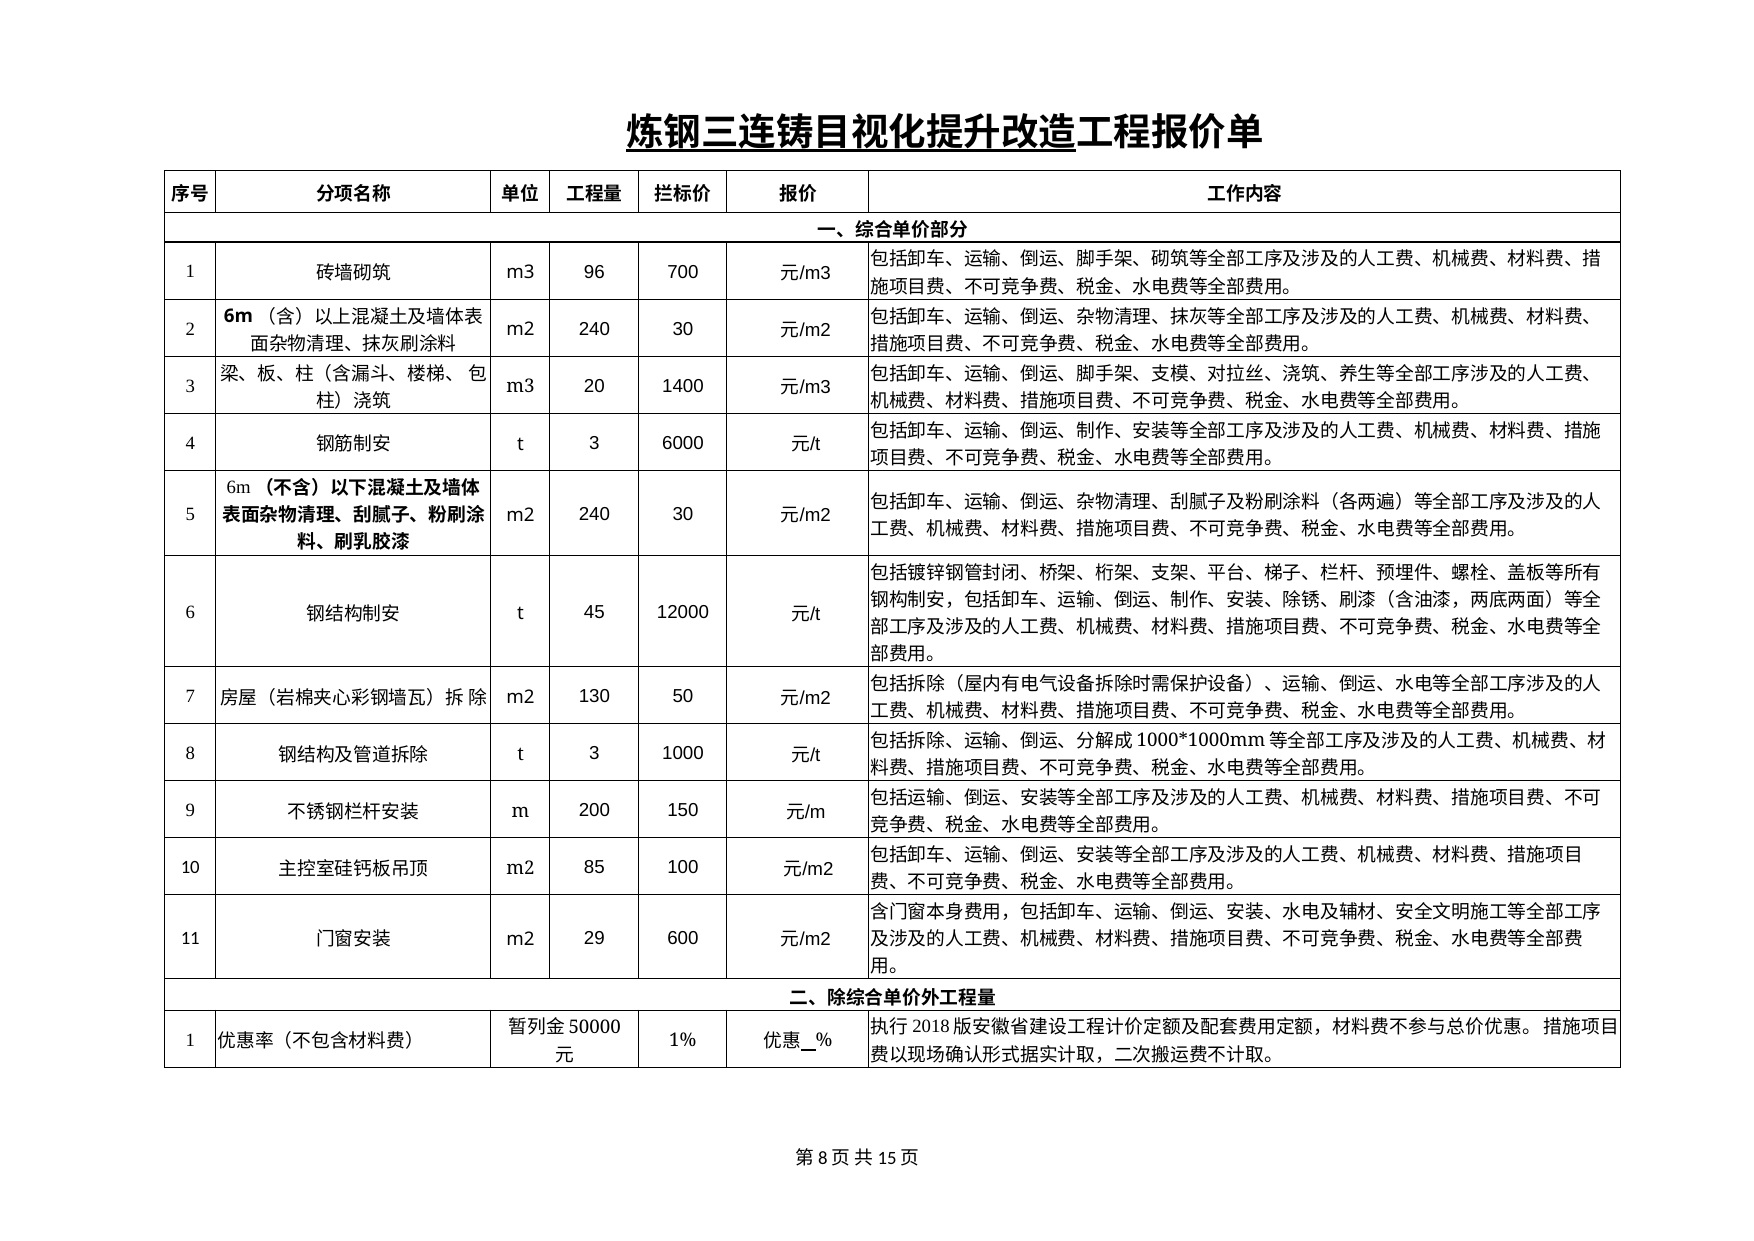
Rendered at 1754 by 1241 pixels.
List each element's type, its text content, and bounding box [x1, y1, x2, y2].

table_cell 包括拆除、运输、倒运、分解成1000*1000mm等全部工序及涉及的人工费、机械费、材料费、措施项目费、不可竞争费、税金、水电费等全部费用。 [869, 724, 1620, 780]
table_cell 包括卸车、运输、倒运、安装等全部工序及涉及的人工费、机械费、材料费、措施项目费、不可竞争费、税金、水电费等全部费用。 [869, 838, 1620, 894]
table_cell 钢结构及管道拆除 [216, 724, 490, 780]
table_cell 96 [550, 243, 638, 298]
table_header 分项名称 [216, 171, 490, 212]
table_cell t [491, 724, 549, 780]
table_cell 8 [165, 724, 215, 780]
table_header 工程量 [550, 171, 638, 212]
table_cell 包括卸车、运输、倒运、脚手架、支模、对拉丝、浇筑、养生等全部工序涉及的人工费、机械费、材料费、措施项目费、不可竞争费、税金、水电费等全部费用。 [869, 357, 1620, 413]
table_cell m3 [491, 243, 549, 298]
table_cell 优惠 % [727, 1011, 868, 1067]
table_header 工作内容 [869, 171, 1620, 212]
table_header 单位 [491, 171, 549, 212]
table_cell 元/m2 [727, 667, 868, 723]
table_cell 7 [165, 667, 215, 723]
table_cell 元/m2 [727, 471, 868, 555]
table_cell 3 [550, 414, 638, 470]
table_cell 130 [550, 667, 638, 723]
table_cell 700 [639, 243, 726, 298]
table_header 拦标价 [639, 171, 726, 212]
table_cell 1 [165, 243, 215, 298]
table_cell 优惠率（不包含材料费） [216, 1011, 490, 1067]
table_header 序号 [165, 171, 215, 212]
table_cell 4 [165, 414, 215, 470]
table_cell 执行2018版安徽省建设工程计价定额及配套费用定额，材料费不参与总价优惠。措施项目费以现场确认形式据实计取，二次搬运费不计取。 [869, 1011, 1620, 1067]
table_cell 元/t [727, 414, 868, 470]
table_cell 240 [550, 471, 638, 555]
text 炼钢三连铸目视化提升改造工程报价单 [165, 102, 1725, 156]
table_cell 元/m2 [727, 300, 868, 356]
table_cell 1% [639, 1011, 726, 1067]
table_cell 5 [165, 471, 215, 555]
table_cell 2 [165, 300, 215, 356]
table_cell 20 [550, 357, 638, 413]
table_cell 240 [550, 300, 638, 356]
table_cell 主控室硅钙板吊顶 [216, 838, 490, 894]
table_cell 房屋（岩棉夹心彩钢墙瓦）拆 除 [216, 667, 490, 723]
table_cell 钢结构制安 [216, 556, 490, 666]
table_cell 元/m3 [727, 357, 868, 413]
table_cell 一、综合单价部分 [165, 213, 1620, 241]
table_cell m2 [491, 838, 549, 894]
table_cell 砖墙砌筑 [216, 243, 490, 298]
table_cell 29 [550, 895, 638, 978]
table_cell 9 [165, 781, 215, 837]
table_header 报价 [727, 171, 868, 212]
table_cell m2 [491, 471, 549, 555]
table_cell 包括镀锌钢管封闭、桥架、桁架、支架、平台、梯子、栏杆、预埋件、螺栓、盖板等所有钢构制安，包括卸车、运输、倒运、制作、安装、除锈、刷漆（含油漆，两底两面）等全部工序及涉及的人工费、机械费、材料费、措施项目费、不可竞争费、税金、水电费等全部费用。 [869, 556, 1620, 666]
table_cell m2 [491, 300, 549, 356]
table_cell 钢筋制安 [216, 414, 490, 470]
table_cell m2 [491, 895, 549, 978]
table_cell 不锈钢栏杆安装 [216, 781, 490, 837]
table_cell 11 [165, 895, 215, 978]
table_cell 元/m3 [727, 243, 868, 298]
table_cell 10 [165, 838, 215, 894]
table_cell 600 [639, 895, 726, 978]
table_cell 含门窗本身费用，包括卸车、运输、倒运、安装、水电及辅材、安全文明施工等全部工序及涉及的人工费、机械费、材料费、措施项目费、不可竞争费、税金、水电费等全部费用。 [869, 895, 1620, 978]
table_cell 6 [165, 556, 215, 666]
table_cell 6000 [639, 414, 726, 470]
table_cell 1 [165, 1011, 215, 1067]
table_cell 150 [639, 781, 726, 837]
table_cell 梁、板、柱（含漏斗、楼梯、 包柱）浇筑 [216, 357, 490, 413]
table_cell 50 [639, 667, 726, 723]
table_cell t [491, 414, 549, 470]
table_cell 包括卸车、运输、倒运、制作、安装等全部工序及涉及的人工费、机械费、材料费、措施项目费、不可竞争费、税金、水电费等全部费用。 [869, 414, 1620, 470]
table_cell 3 [550, 724, 638, 780]
table_cell 二、除综合单价外工程量 [165, 979, 1620, 1009]
table_cell 1000 [639, 724, 726, 780]
table_cell 包括卸车、运输、倒运、脚手架、砌筑等全部工序及涉及的人工费、机械费、材料费、措施项目费、不可竞争费、税金、水电费等全部费用。 [869, 243, 1620, 298]
table_cell 1400 [639, 357, 726, 413]
table_cell 包括卸车、运输、倒运、杂物清理、刮腻子及粉刷涂料（各两遍）等全部工序及涉及的人工费、机械费、材料费、措施项目费、不可竞争费、税金、水电费等全部费用。 [869, 471, 1620, 555]
table_cell 门窗安装 [216, 895, 490, 978]
table_cell 元/m2 [727, 895, 868, 978]
table_cell m2 [491, 667, 549, 723]
table_cell 元/t [727, 724, 868, 780]
table_cell 6m （不含）以下混凝土及墙体 表面杂物清理、刮腻子、粉刷涂料、刷乳胶漆 [216, 471, 490, 555]
table_cell 元/t [727, 556, 868, 666]
table_cell 45 [550, 556, 638, 666]
table_cell 包括拆除（屋内有电气设备拆除时需保护设备）、运输、倒运、水电等全部工序涉及的人工费、机械费、材料费、措施项目费、不可竞争费、税金、水电费等全部费用。 [869, 667, 1620, 723]
table_cell 元/m [727, 781, 868, 837]
table_cell 3 [165, 357, 215, 413]
table_cell 30 [639, 300, 726, 356]
table_cell 200 [550, 781, 638, 837]
table_cell t [491, 556, 549, 666]
table_cell m3 [491, 357, 549, 413]
table_cell 85 [550, 838, 638, 894]
table_cell 元/m2 [727, 838, 868, 894]
table_cell 30 [639, 471, 726, 555]
table_cell 6m （含）以上混凝土及墙体表 面杂物清理、抹灰刷涂料 [216, 300, 490, 356]
table_cell m [491, 781, 549, 837]
table_cell 包括运输、倒运、安装等全部工序及涉及的人工费、机械费、材料费、措施项目费、不可竞争费、税金、水电费等全部费用。 [869, 781, 1620, 837]
table_cell 100 [639, 838, 726, 894]
table_cell 包括卸车、运输、倒运、杂物清理、抹灰等全部工序及涉及的人工费、机械费、材料费、措施项目费、不可竞争费、税金、水电费等全部费用。 [869, 300, 1620, 356]
table_cell 12000 [639, 556, 726, 666]
table_cell 暂列金50000 元 [491, 1011, 638, 1067]
